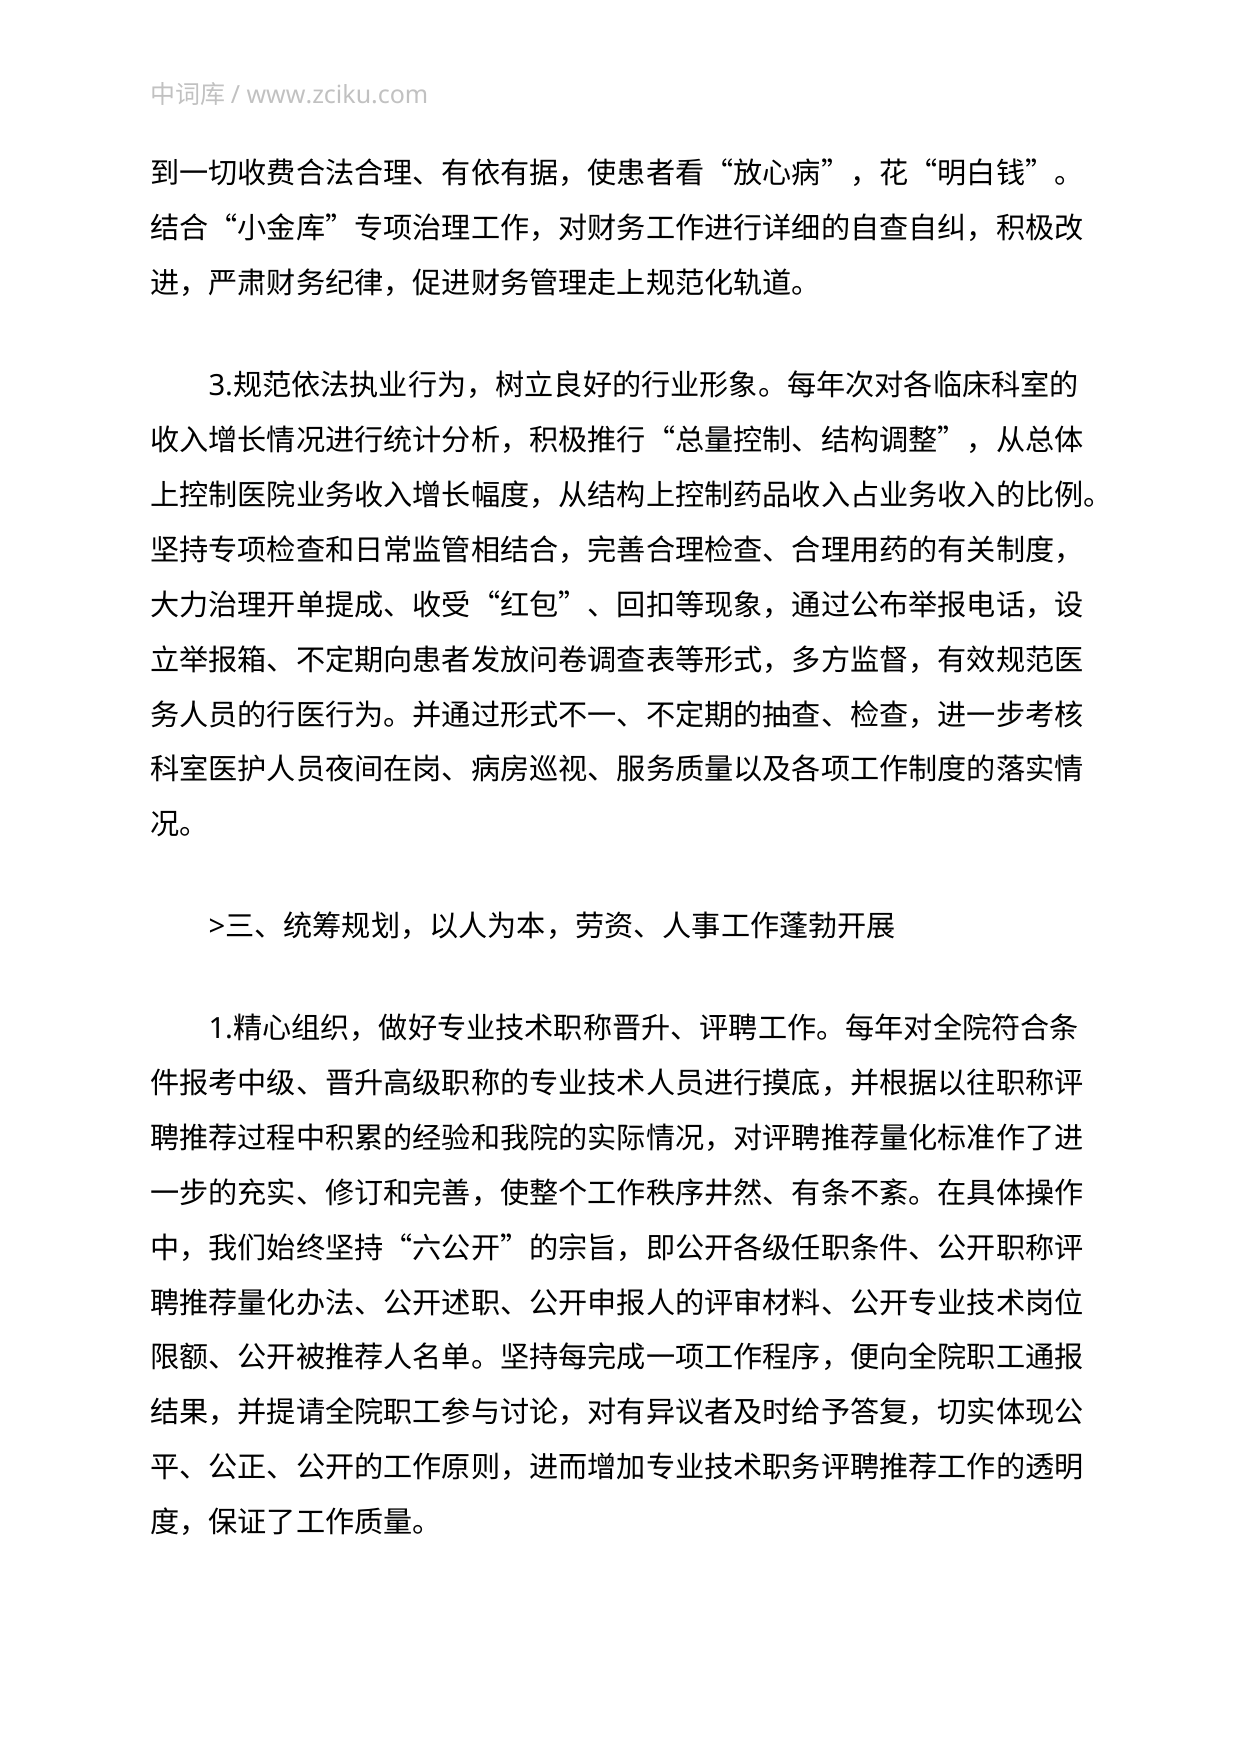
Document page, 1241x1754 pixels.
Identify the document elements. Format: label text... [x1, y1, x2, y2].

text 3.规范依法执业行为，树立良好的行业形象。每年次对各临床科室的收入增长情况进行统计分析，积极推行“总量控制、结构调整”，从总体上控制医院业务收入增长幅度，从结构上控制药品收入占业务收入的比例。坚持专项检查和日常监管相结合，完善合理检查、合理用药的有关制度，大力治理开单提成、收受“红包”、回扣等现象，通过公布举报电话，设立举报箱、不定期向患者发放问卷调查表等形式，多方监督，有效规范医务人员的行医行为。并通过形式不一、不定期的抽查、检查，进一步考核科室医护人员夜间在岗、病房巡视、服务质量以及各项工作制度的落实情况。 [150, 362, 1090, 843]
text >三、统筹规划，以人为本，劳资、人事工作蓬勃开展 [150, 903, 1090, 945]
text 1.精心组织，做好专业技术职称晋升、评聘工作。每年对全院符合条件报考中级、晋升高级职称的专业技术人员进行摸底，并根据以往职称评聘推荐过程中积累的经验和我院的实际情况，对评聘推荐量化标准作了进一步的充实、修订和完善，使整个工作秩序井然、有条不紊。在具体操作中，我们始终坚持“六公开”的宗旨，即公开各级任职条件、公开职称评聘推荐量化办法、公开述职、公开申报人的评审材料、公开专业技术岗位限额、公开被推荐人名单。坚持每完成一项工作程序，便向全院职工通报结果，并提请全院职工参与讨论，对有异议者及时给予答复，切实体现公平、公正、公开的工作原则，进而增加专业技术职务评聘推荐工作的透明度，保证了工作质量。 [150, 1004, 1090, 1541]
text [150, 150, 1090, 302]
